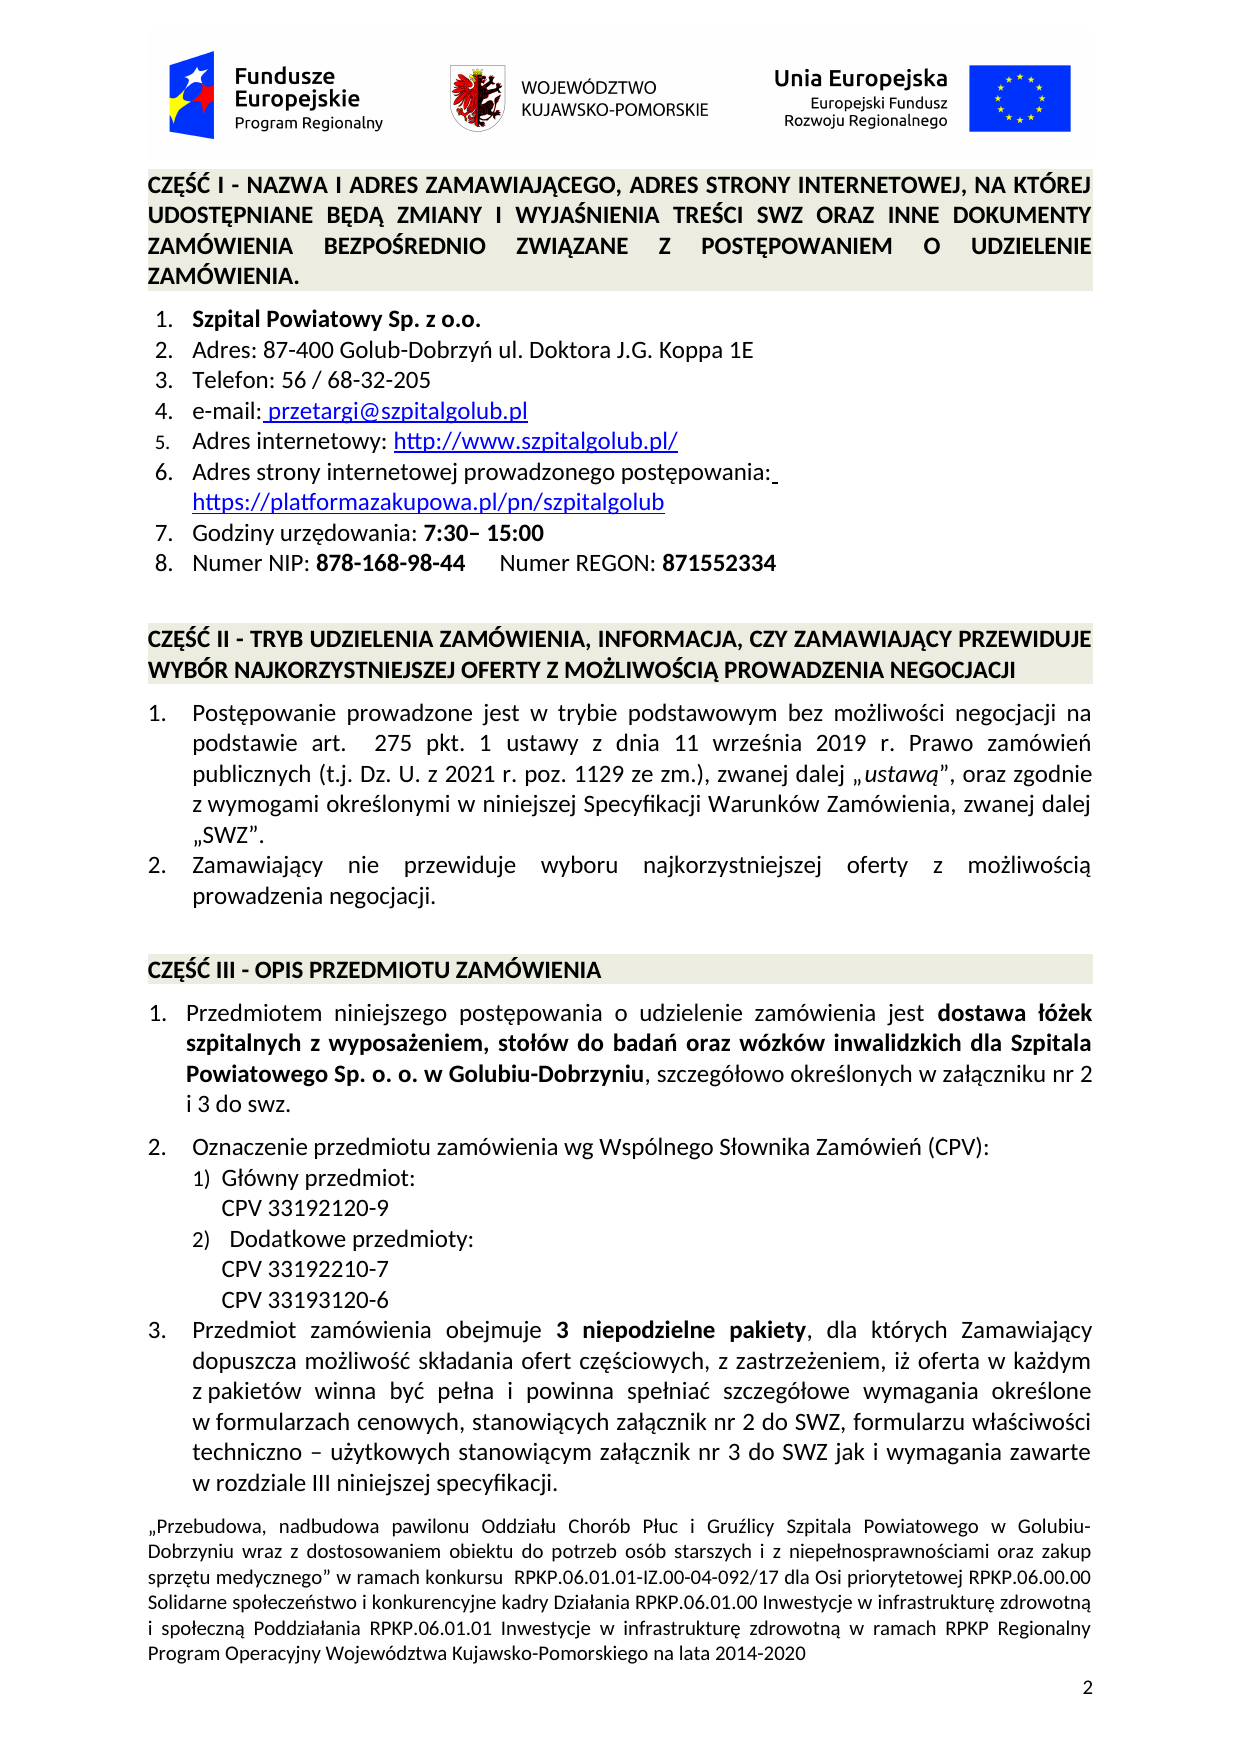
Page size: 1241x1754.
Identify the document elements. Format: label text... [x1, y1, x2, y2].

text CZĘŚĆ III - OPIS PRZEDMIOTU ZAMÓWIENIA [148, 954, 1093, 984]
text CZĘŚĆ I - NAZWA I ADRES ZAMAWIAJĄCEGO, ADRES STRONY INTERNETOWEJ, NA KTÓREJ UDOSTĘPNIANE BĘDĄ ZMIANY I WYJAŚNIENIA TREŚCI SWZ ORAZ INNE DOKUMENTY ZAMÓWIENIA BEZPOŚREDNIO ZWIĄZANE Z POSTĘPOWANIEM O UDZIELENIE ZAMÓWIENIA. [148, 169, 1093, 291]
list Adres: 87-400 Golub-Dobrzyń ul. Doktora J.G. Koppa 1E [154, 334, 1093, 364]
list CPV 33192120-9 [221, 1192, 1093, 1223]
list Szpital Powiatowy Sp. z o.o. [154, 303, 1093, 334]
text CZĘŚĆ II - TRYB UDZIELENIA ZAMÓWIENIA, INFORMACJA, CZY ZAMAWIAJĄCY PRZEWIDUJE WYBÓR NAJKORZYSTNIEJSZEJ OFERTY Z MOŻLIWOŚCIĄ PROWADZENIA NEGOCJACJI [148, 623, 1093, 684]
picture [147, 29, 1093, 161]
list Przedmiotem niniejszego postępowania o udzielenie zamówienia jest dostawa łóżek szpitalnych z wyposażeniem, stołów do badań oraz wózków inwalidzkich dla Szpitala Powiatowego Sp. o. o. w Golubiu-Dobrzyniu, szczegółowo określonych w załączniku nr 2 i 3 do swz. [148, 997, 1093, 1119]
list Adres internetowy: http://www.szpitalgolub.pl/ [154, 426, 1093, 456]
list CPV 33193120-6 [221, 1284, 1093, 1314]
list Godziny urzędowania: 7:30– 15:00 [154, 517, 1093, 548]
list Oznaczenie przedmiotu zamówienia wg Wspólnego Słownika Zamówień (CPV): [148, 1131, 1093, 1162]
list Dodatkowe przedmioty: [192, 1223, 1093, 1253]
list Numer NIP: 878-168-98-44 Numer REGON: 871552334 [154, 548, 1093, 578]
list Przedmiot zamówienia obejmuje 3 niepodzielne pakiety, dla których Zamawiający dopuszcza możliwość składania ofert częściowych, z zastrzeżeniem, iż oferta w każdym z pakietów winna być pełna i powinna spełniać szczegółowe wymagania określone w formularzach cenowych, stanowiących załącznik nr 2 do SWZ, formularzu właściwości techniczno – użytkowych stanowiącym załącznik nr 3 do SWZ jak i wymagania zawarte w rozdziale III niniejszej specyfikacji. [148, 1314, 1093, 1498]
list e-mail: przetargi@szpitalgolub.pl [154, 395, 1093, 426]
list Telefon: 56 / 68-32-205 [154, 364, 1093, 395]
list Główny przedmiot: [192, 1162, 1093, 1192]
list Adres strony internetowej prowadzonego postępowania: https://platformazakupowa.pl/pn/szpitalgolub [154, 456, 1093, 517]
list CPV 33192210-7 [221, 1253, 1093, 1284]
list Zamawiający nie przewiduje wyboru najkorzystniejszej oferty z możliwością prowadzenia negocjacji. [148, 850, 1093, 911]
list Postępowanie prowadzone jest w trybie podstawowym bez możliwości negocjacji na podstawie art. 275 pkt. 1 ustawy z dnia 11 września 2019 r. Prawo zamówień publicznych (t.j. Dz. U. z 2021 r. poz. 1129 ze zm.), zwanej dalej „ustawą”, oraz zgodnie z wymogami określonymi w niniejszej Specyfikacji Warunków Zamówienia, zwanej dalej „SWZ”. [148, 697, 1093, 850]
